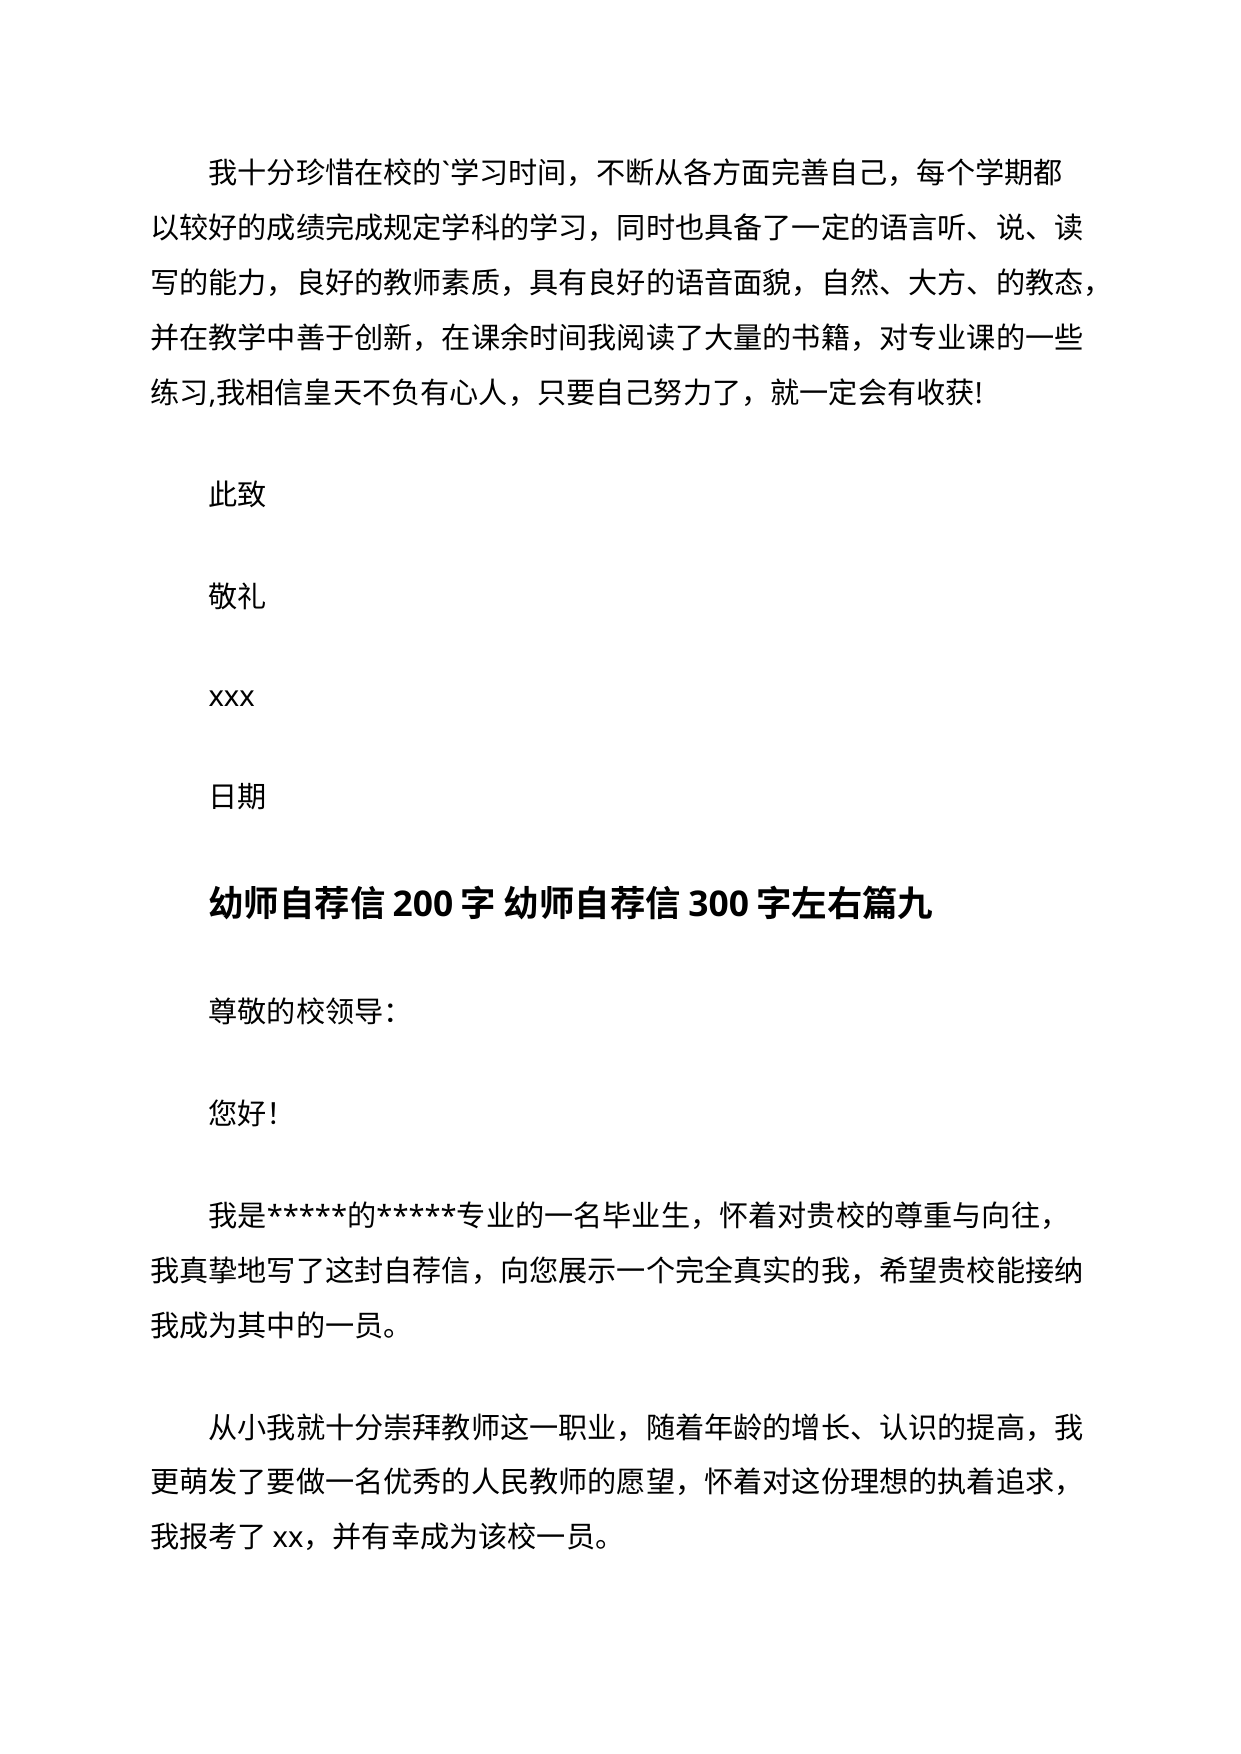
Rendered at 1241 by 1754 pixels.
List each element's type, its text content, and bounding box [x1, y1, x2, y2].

text 日期 [150, 774, 1090, 816]
text 幼师自荐信200字 幼师自荐信300字左右篇九 [150, 875, 1090, 927]
text 此致 [150, 472, 1090, 514]
text 我是*****的*****专业的一名毕业生，怀着对贵校的尊重与向往，我真挚地写了这封自荐信，向您展示一个完全真实的我，希望贵校能接纳我成为其中的一员。 [150, 1192, 1090, 1345]
text 从小我就十分崇拜教师这一职业，随着年龄的增长、认识的提高，我更萌发了要做一名优秀的人民教师的愿望，怀着对这份理想的执着追求，我报考了xx，并有幸成为该校一员。 [150, 1404, 1090, 1556]
text xxx [150, 675, 1090, 715]
text 我十分珍惜在校的`学习时间，不断从各方面完善自己，每个学期都以较好的成绩完成规定学科的学习，同时也具备了一定的语言听、说、读写的能力，良好的教师素质，具有良好的语音面貌，自然、大方、的教态，并在教学中善于创新，在课余时间我阅读了大量的书籍，对专业课的一些练习,我相信皇天不负有心人，只要自己努力了，就一定会有收获! [150, 150, 1090, 412]
text 您好！ [150, 1091, 1090, 1133]
text 尊敬的校领导： [150, 989, 1090, 1031]
text 敬礼 [150, 573, 1090, 616]
